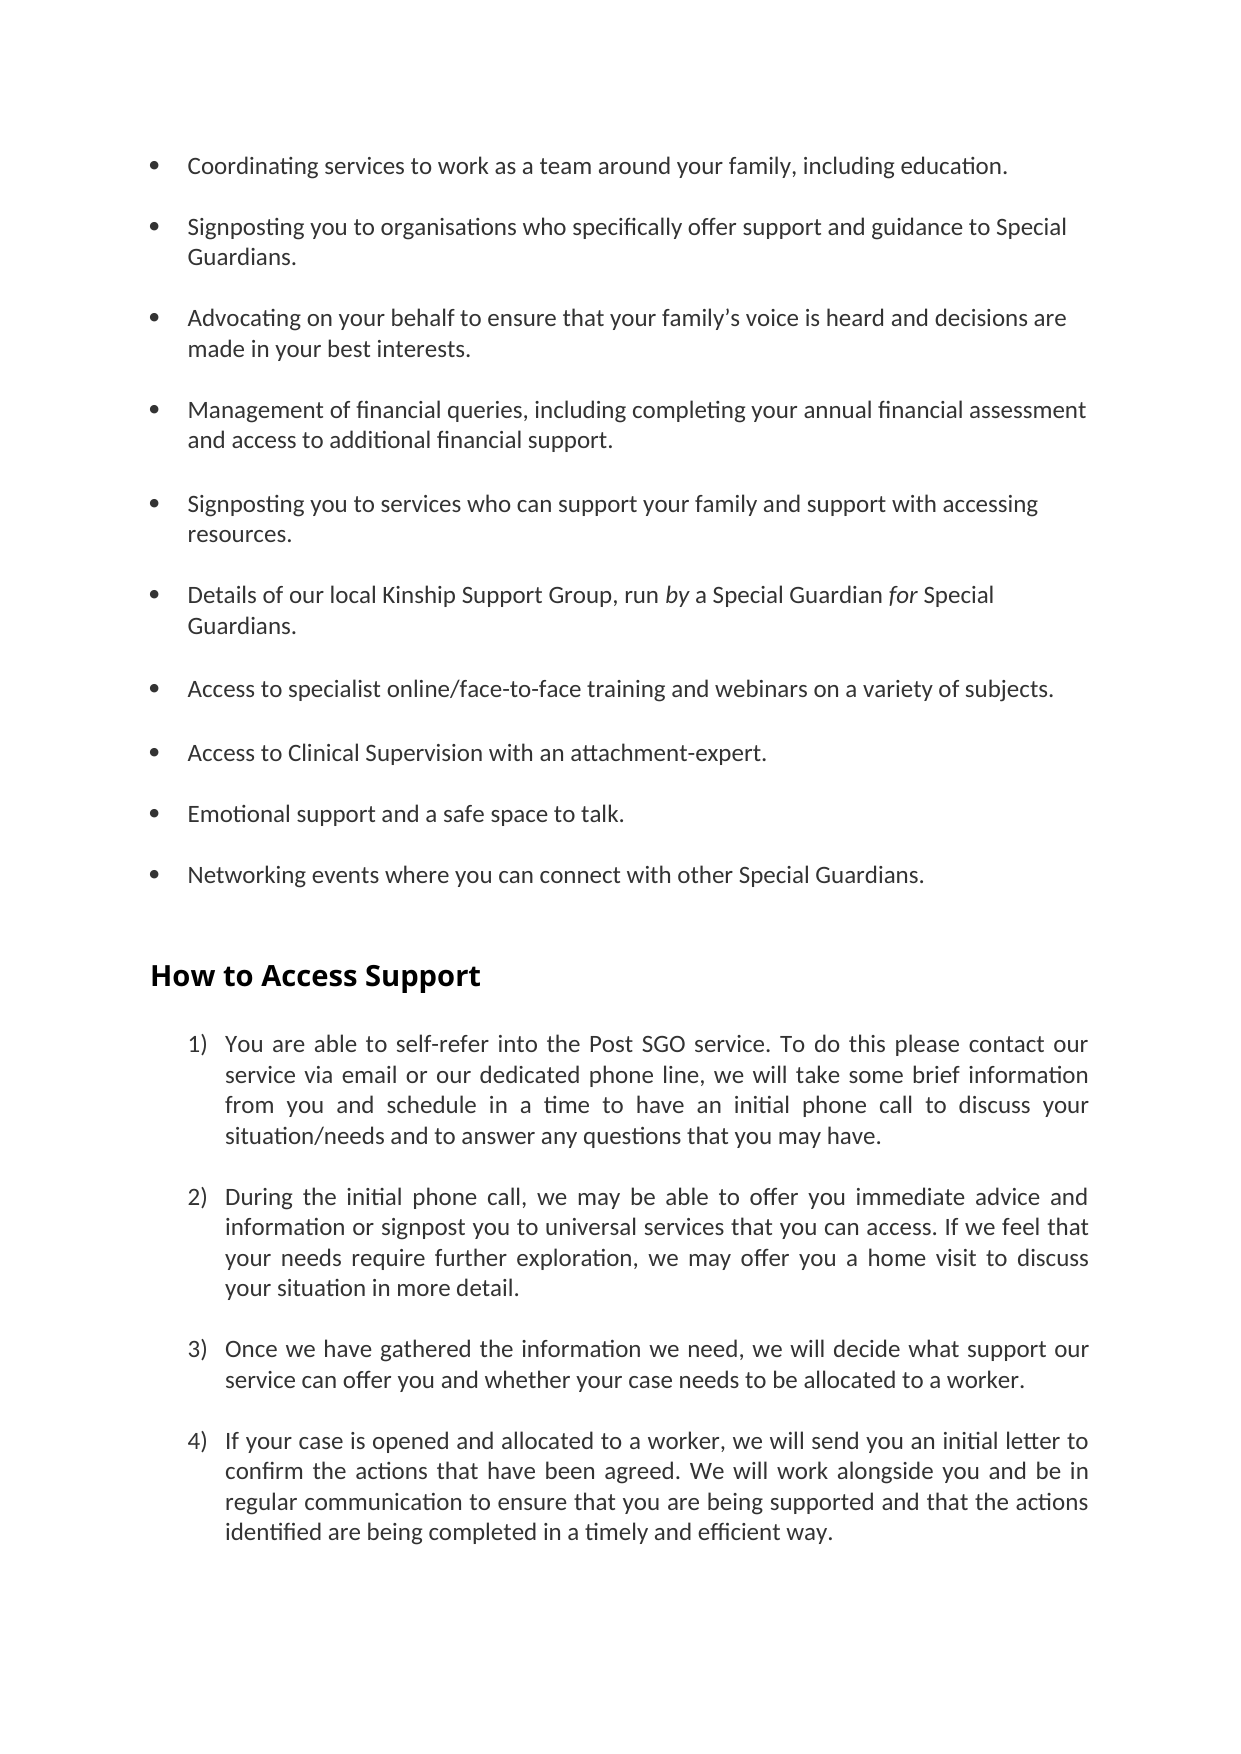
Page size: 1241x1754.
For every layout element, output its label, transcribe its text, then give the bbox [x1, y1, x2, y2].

list Signposting you to organisations who specifically offer support and guidance to Special Guardians. [150, 211, 1090, 272]
subtitle How to Access Support [150, 955, 1090, 994]
list Access to Clinical Supervision with an attachment-expert. [150, 737, 1090, 768]
list Signposting you to services who can support your family and support with accessing resources. [150, 488, 1090, 549]
list Details of our local Kinship Support Group, run by a Special Guardian for Special Guardians. [150, 580, 1090, 641]
list Advocating on your behalf to ensure that your family’s voice is heard and decisions are made in your best interests. [150, 303, 1090, 364]
list Management of financial queries, including completing your annual financial assessment and access to additional financial support. [150, 394, 1090, 455]
list You are able to self-refer into the Post SGO service. To do this please contact our service via email or our dedicated phone line, we will take some brief information from you and schedule in a time to have an initial phone call to discuss your situation/needs and to answer any questions that you may have. [187, 1028, 1090, 1150]
list During the initial phone call, we may be able to offer you immediate advice and information or signpost you to universal services that you can access. If we feel that your needs require further exploration, we may offer you a home visit to discuss your situation in more detail. [187, 1181, 1090, 1303]
list Emotional support and a safe space to talk. [150, 798, 1090, 829]
list Access to specialist online/face-to-face training and webinars on a variety of subjects. [150, 674, 1090, 704]
list If your case is opened and allocated to a worker, we will send you an initial letter to confirm the actions that have been agreed. We will work alongside you and be in regular communication to ensure that you are being supported and that the actions identified are being completed in a timely and efficient way. [187, 1425, 1090, 1547]
list Networking events where you can connect with other Special Guardians. [150, 859, 1090, 890]
list Coordinating services to work as a team around your family, including education. [150, 150, 1090, 181]
list Once we have gathered the information we need, we will decide what support our service can offer you and whether your case needs to be allocated to a worker. [187, 1333, 1090, 1394]
